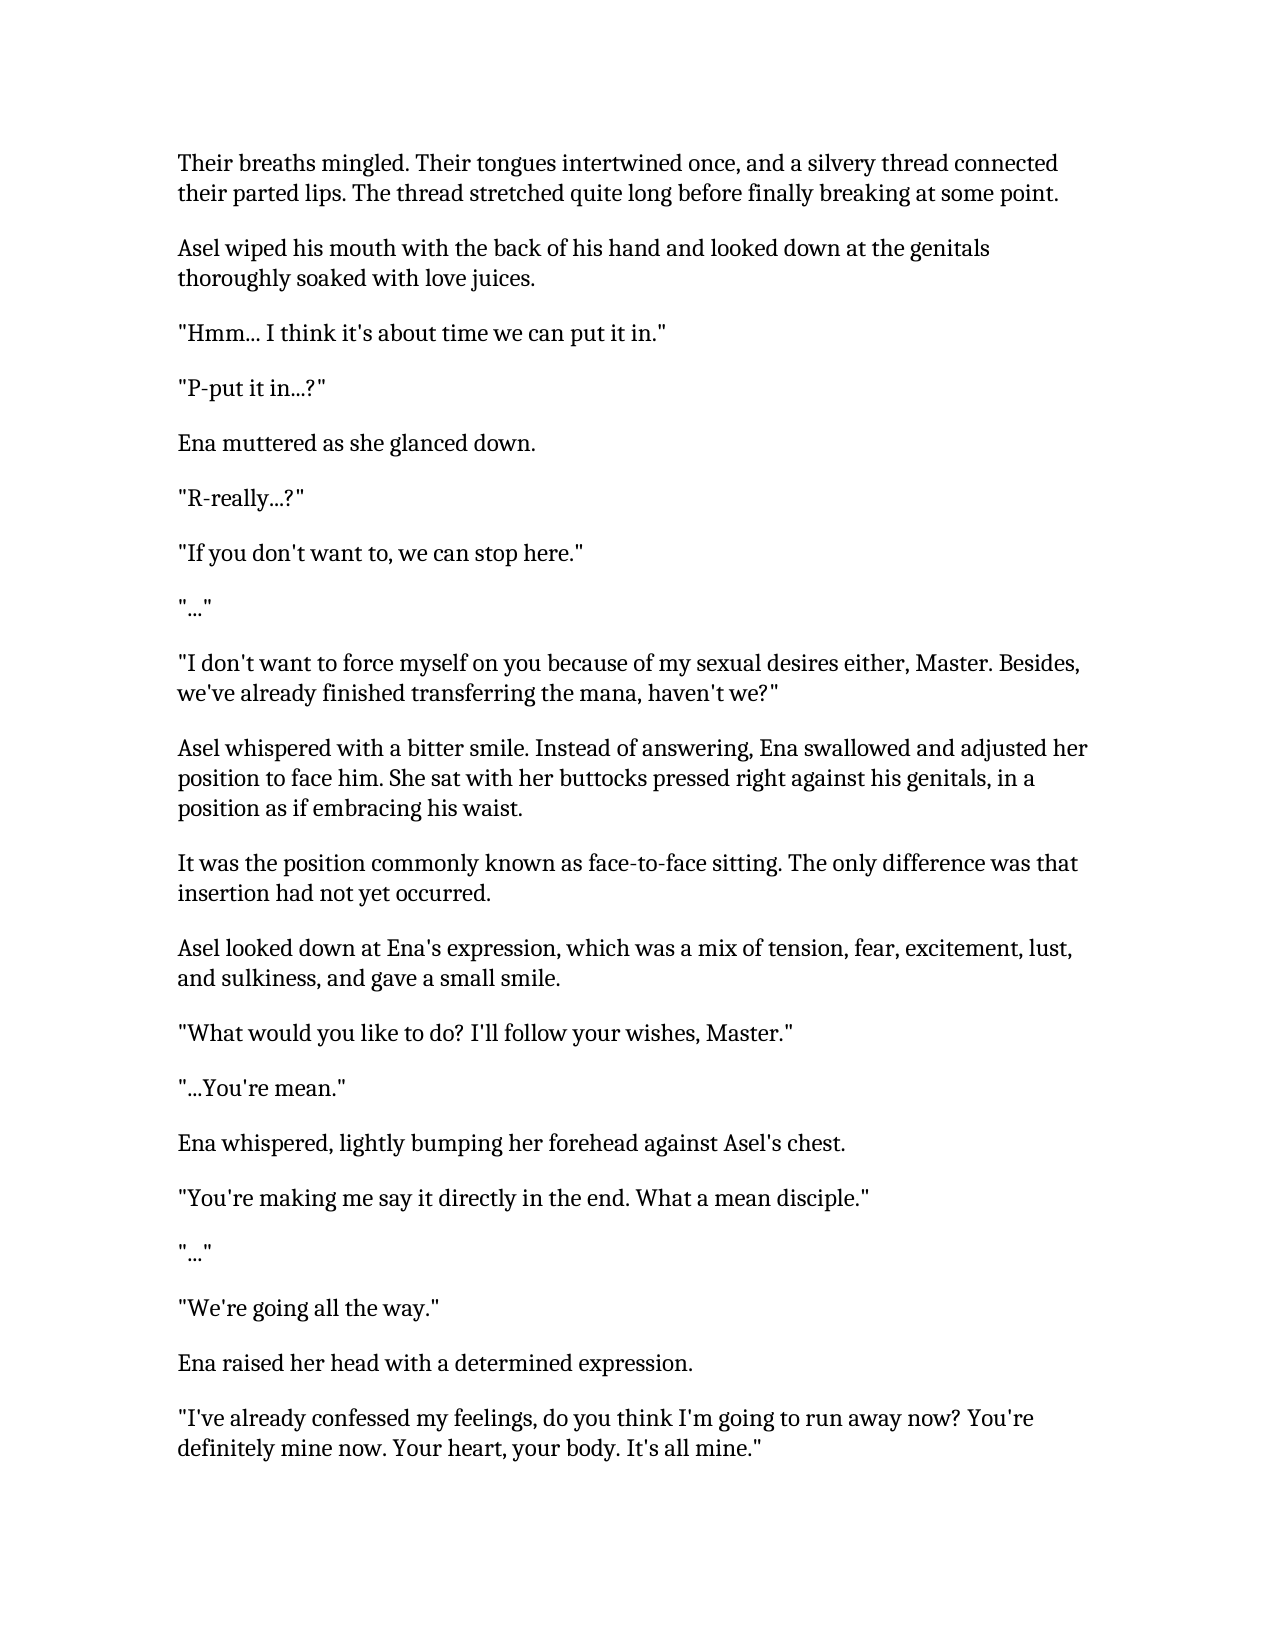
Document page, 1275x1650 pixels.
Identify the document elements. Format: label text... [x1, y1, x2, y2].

text "..." [177, 593, 1098, 623]
text "..." [177, 1238, 1098, 1268]
text Ena raised her head with a determined expression. [177, 1348, 1098, 1378]
text "P-put it in...?" [177, 373, 1098, 403]
text "I don't want to force myself on you because of my sexual desires either, Master. Besides, we've already finished transferring the mana, haven't we?" [177, 648, 1098, 708]
text Asel looked down at Ena's expression, which was a mix of tension, fear, excitement, lust, and sulkiness, and gave a small smile. [177, 933, 1098, 993]
text Their breaths mingled. Their tongues intertwined once, and a silvery thread connected their parted lips. The thread stretched quite long before finally breaking at some point. [177, 148, 1098, 208]
text Ena muttered as she glanced down. [177, 428, 1098, 458]
text "R-really...?" [177, 483, 1098, 513]
text Asel wiped his mouth with the back of his hand and looked down at the genitals thoroughly soaked with love juices. [177, 233, 1098, 293]
text It was the position commonly known as face-to-face sitting. The only difference was that insertion had not yet occurred. [177, 848, 1098, 908]
text "What would you like to do? I'll follow your wishes, Master." [177, 1018, 1098, 1048]
text "Hmm... I think it's about time we can put it in." [177, 318, 1098, 348]
text "If you don't want to, we can stop here." [177, 538, 1098, 568]
text "You're making me say it directly in the end. What a mean disciple." [177, 1183, 1098, 1213]
text Asel whispered with a bitter smile. Instead of answering, Ena swallowed and adjusted her position to face him. She sat with her buttocks pressed right against his genitals, in a position as if embracing his waist. [177, 733, 1098, 823]
text Ena whispered, lightly bumping her forehead against Asel's chest. [177, 1128, 1098, 1158]
text "We're going all the way." [177, 1293, 1098, 1323]
text "...You're mean." [177, 1073, 1098, 1103]
text "I've already confessed my feelings, do you think I'm going to run away now? You're definitely mine now. Your heart, your body. It's all mine." [177, 1403, 1098, 1463]
